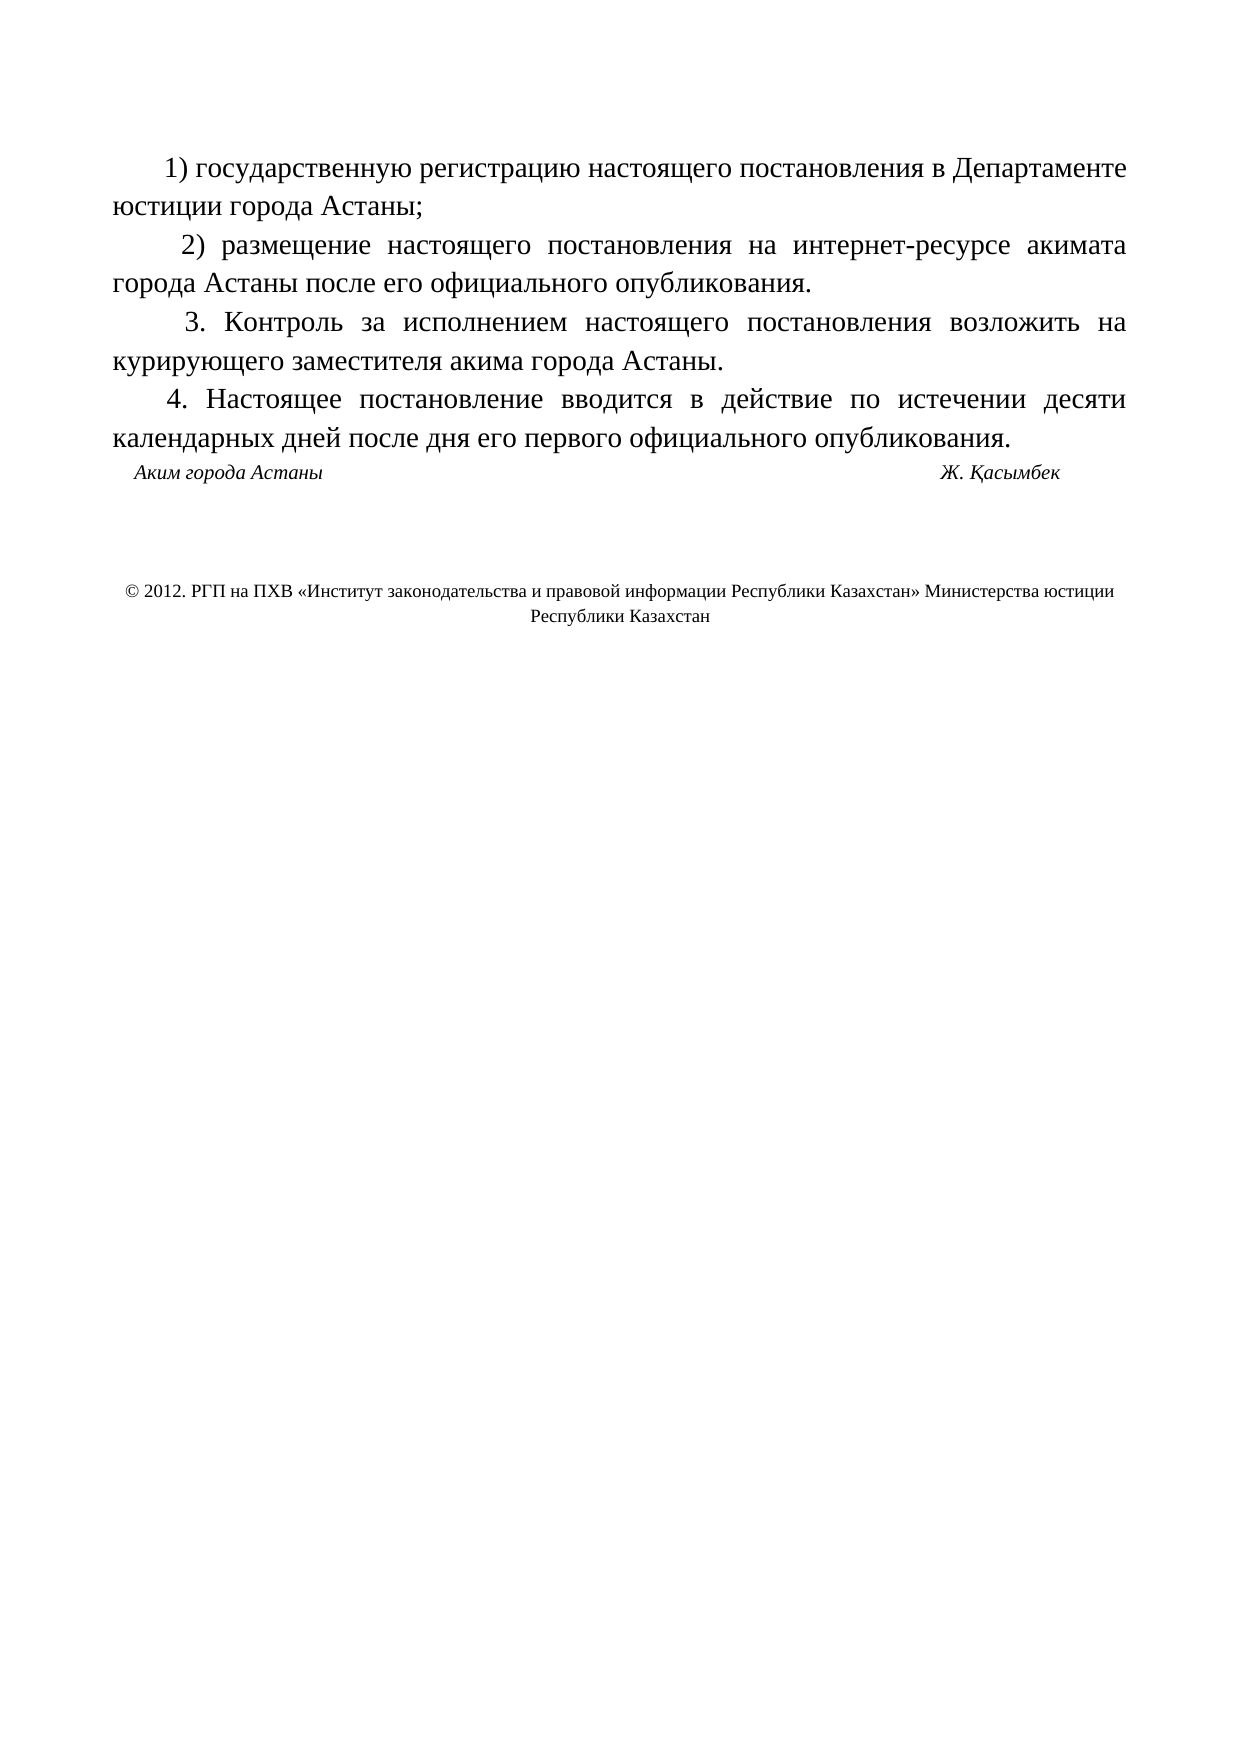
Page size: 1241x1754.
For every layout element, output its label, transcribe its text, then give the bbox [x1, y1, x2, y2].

text 2) размещение настоящего постановления на интернет-ресурсе акимата города Астаны после его официального опубликования. [112, 227, 1128, 299]
table_header Аким города Астаны [101, 458, 939, 489]
table_header Ж. Қасымбек [939, 458, 1240, 489]
text 4. Настоящее постановление вводится в действие по истечении десяти календарных дней после дня его первого официального опубликования. [112, 381, 1128, 453]
text 1) государственную регистрацию настоящего постановления в Департаменте юстиции города Астаны; [112, 150, 1128, 222]
text 3. Контроль за исполнением настоящего постановления возложить на курирующего заместителя акима города Астаны. [112, 304, 1128, 376]
text © 2012. РГП на ПХВ «Институт законодательства и правовой информации Республики Казахстан» Министерства юстиции Республики Казахстан [112, 580, 1128, 626]
